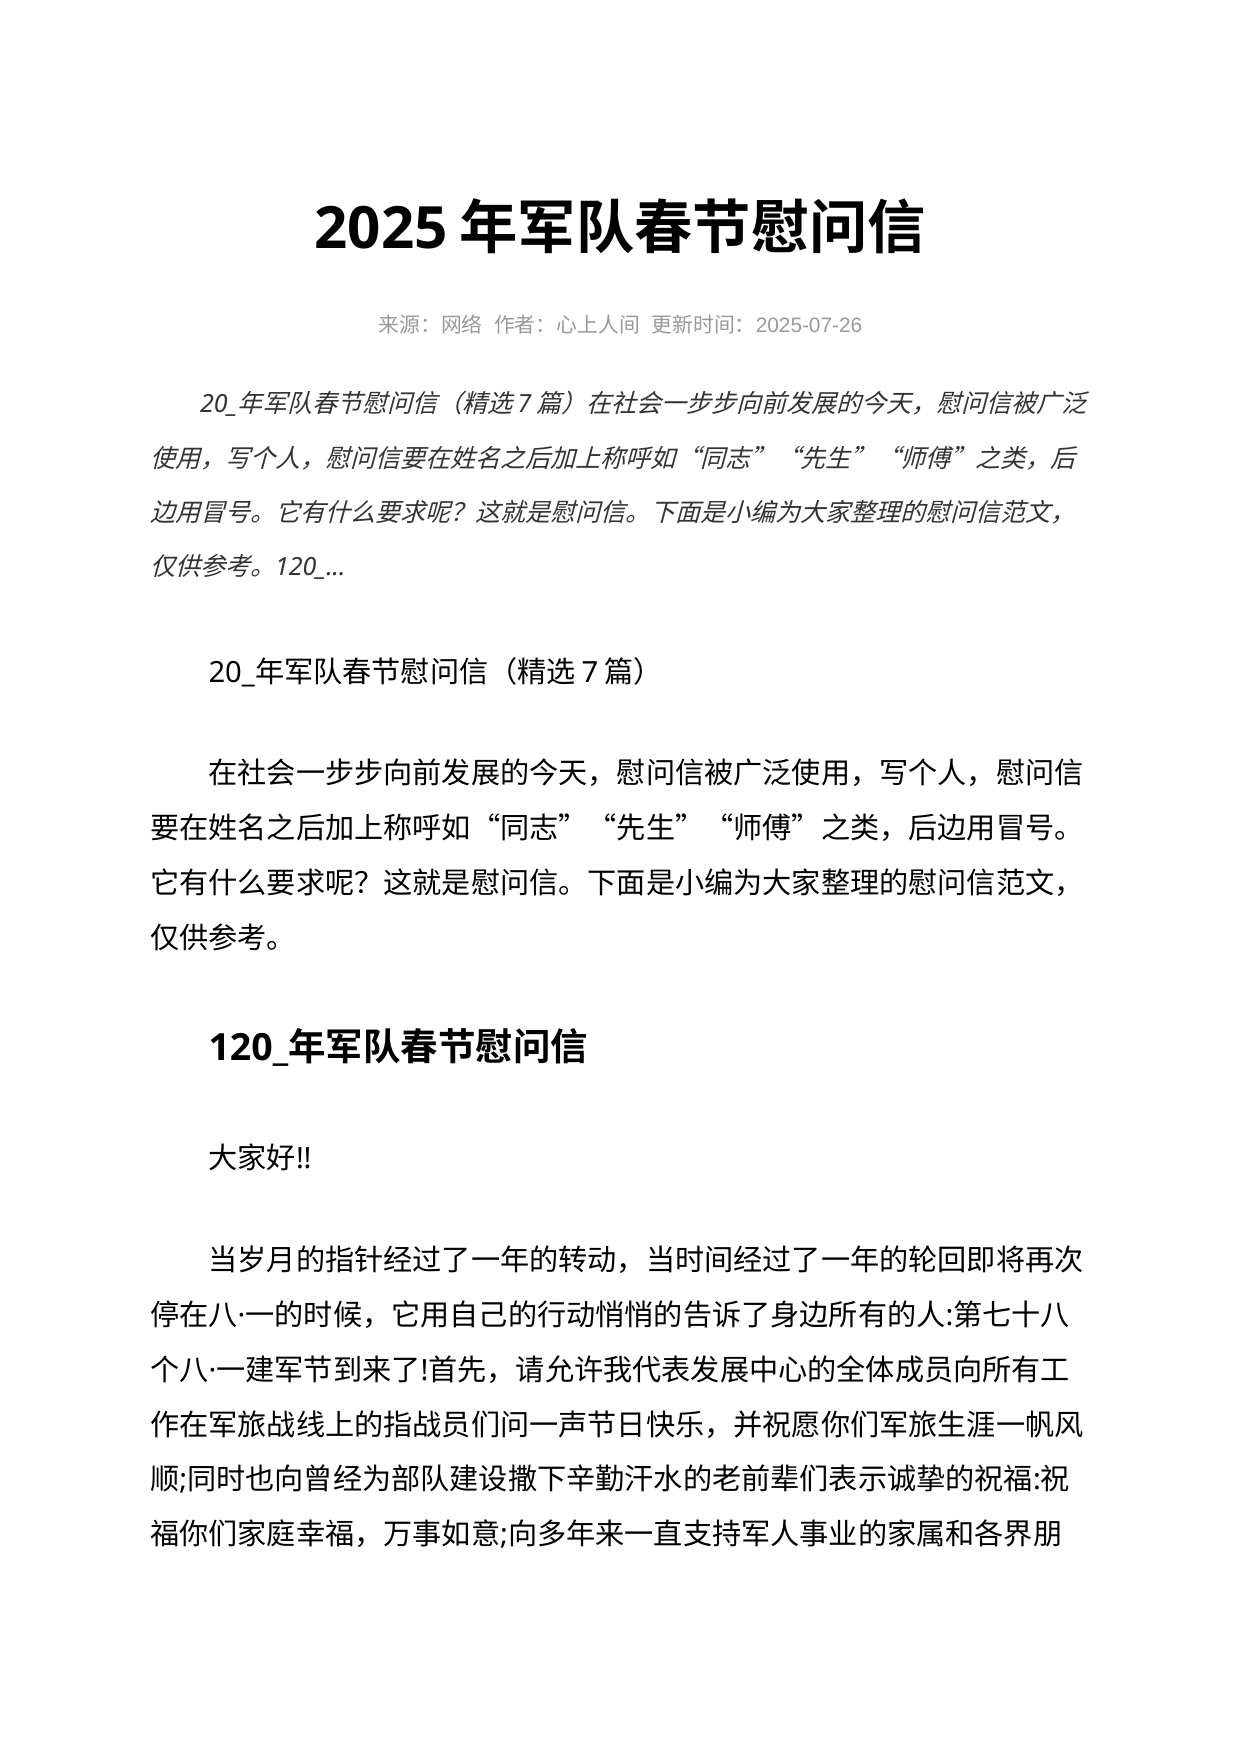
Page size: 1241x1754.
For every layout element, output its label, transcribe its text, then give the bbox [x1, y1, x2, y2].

text 来源：网络 作者：心上人间 更新时间：2025-07-26 [150, 313, 1090, 337]
text 在社会一步步向前发展的今天，慰问信被广泛使用，写个人，慰问信要在姓名之后加上称呼如“同志”“先生”“师傅”之类，后边用冒号。它有什么要求呢？这就是慰问信。下面是小编为大家整理的慰问信范文，仅供参考。 [150, 750, 1090, 957]
text 20_年军队春节慰问信（精选7篇） [150, 648, 1090, 691]
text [150, 1236, 1090, 1553]
text 120_年军队春节慰问信 [150, 1017, 1090, 1071]
subtitle 2025年军队春节慰问信 [150, 181, 1090, 266]
text 20_年军队春节慰问信（精选7篇）在社会一步步向前发展的今天，慰问信被广泛使用，写个人，慰问信要在姓名之后加上称呼如“同志”“先生”“师傅”之类，后边用冒号。它有什么要求呢？这就是慰问信。下面是小编为大家整理的慰问信范文，仅供参考。120_... [150, 384, 1090, 583]
text 大家好!! [150, 1134, 1090, 1177]
